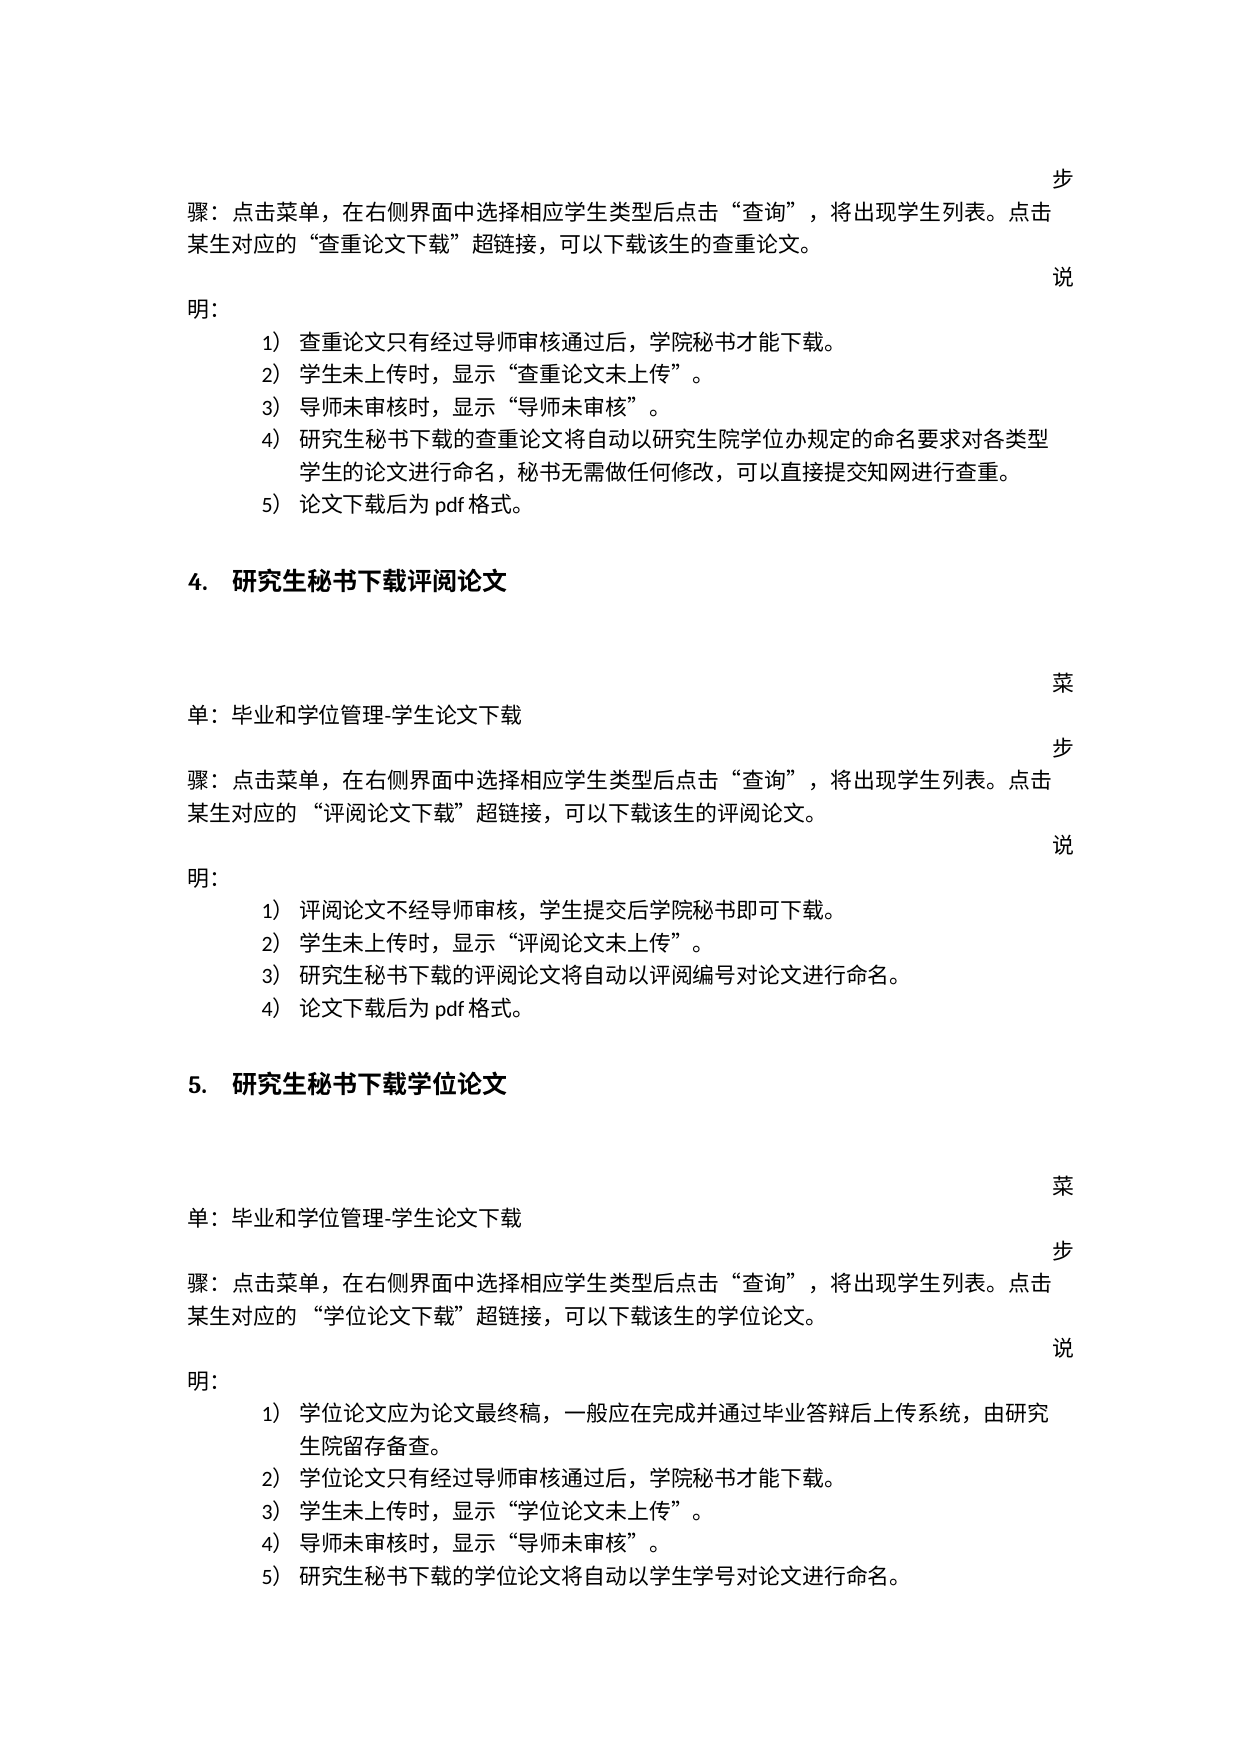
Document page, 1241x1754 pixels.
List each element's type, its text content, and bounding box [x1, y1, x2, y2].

list 评阅论文不经导师审核，学生提交后学院秘书即可下载。 [261, 893, 1053, 925]
list 查重论文只有经过导师审核通过后，学院秘书才能下载。 [261, 324, 1053, 357]
list 研究生秘书下载的评阅论文将自动以评阅编号对论文进行命名。 [261, 958, 1053, 990]
list 学生未上传时，显示“查重论文未上传”。 [261, 357, 1053, 389]
list 研究生秘书下载的查重论文将自动以研究生院学位办规定的命名要求对各类型学生的论文进行命名，秘书无需做任何修改，可以直接提交知网进行查重。 [261, 422, 1053, 487]
list 菜单：毕业和学位管理-学生论文下载 [187, 665, 1053, 730]
list 步骤：点击菜单，在右侧界面中选择相应学生类型后点击“查询”，将出现学生列表。点击某生对应的 “学位论文下载”超链接，可以下载该生的学位论文。 [187, 1233, 1053, 1331]
list 说明： [187, 259, 1053, 324]
list 步骤：点击菜单，在右侧界面中选择相应学生类型后点击“查询”，将出现学生列表。点击某生对应的“查重论文下载”超链接，可以下载该生的查重论文。 [187, 162, 1053, 259]
list 导师未审核时，显示“导师未审核”。 [261, 389, 1053, 422]
list 学生未上传时，显示“评阅论文未上传”。 [261, 925, 1053, 958]
list 步骤：点击菜单，在右侧界面中选择相应学生类型后点击“查询”，将出现学生列表。点击某生对应的 “评阅论文下载”超链接，可以下载该生的评阅论文。 [187, 730, 1053, 828]
list 学位论文应为论文最终稿，一般应在完成并通过毕业答辩后上传系统，由研究生院留存备查。 [261, 1396, 1053, 1461]
list 学生未上传时，显示“学位论文未上传”。 [261, 1493, 1053, 1526]
list 导师未审核时，显示“导师未审核”。 [261, 1526, 1053, 1558]
list 论文下载后为pdf格式。 [261, 990, 1053, 1023]
list 说明： [187, 1331, 1053, 1396]
list 研究生秘书下载的学位论文将自动以学生学号对论文进行命名。 [261, 1558, 1053, 1591]
list 论文下载后为pdf格式。 [261, 487, 1053, 519]
subtitle 研究生秘书下载评阅论文 [188, 547, 1053, 612]
list 学位论文只有经过导师审核通过后，学院秘书才能下载。 [261, 1461, 1053, 1493]
list 菜单：毕业和学位管理-学生论文下载 [187, 1168, 1053, 1233]
subtitle 研究生秘书下载学位论文 [188, 1050, 1053, 1115]
list 说明： [187, 828, 1053, 893]
